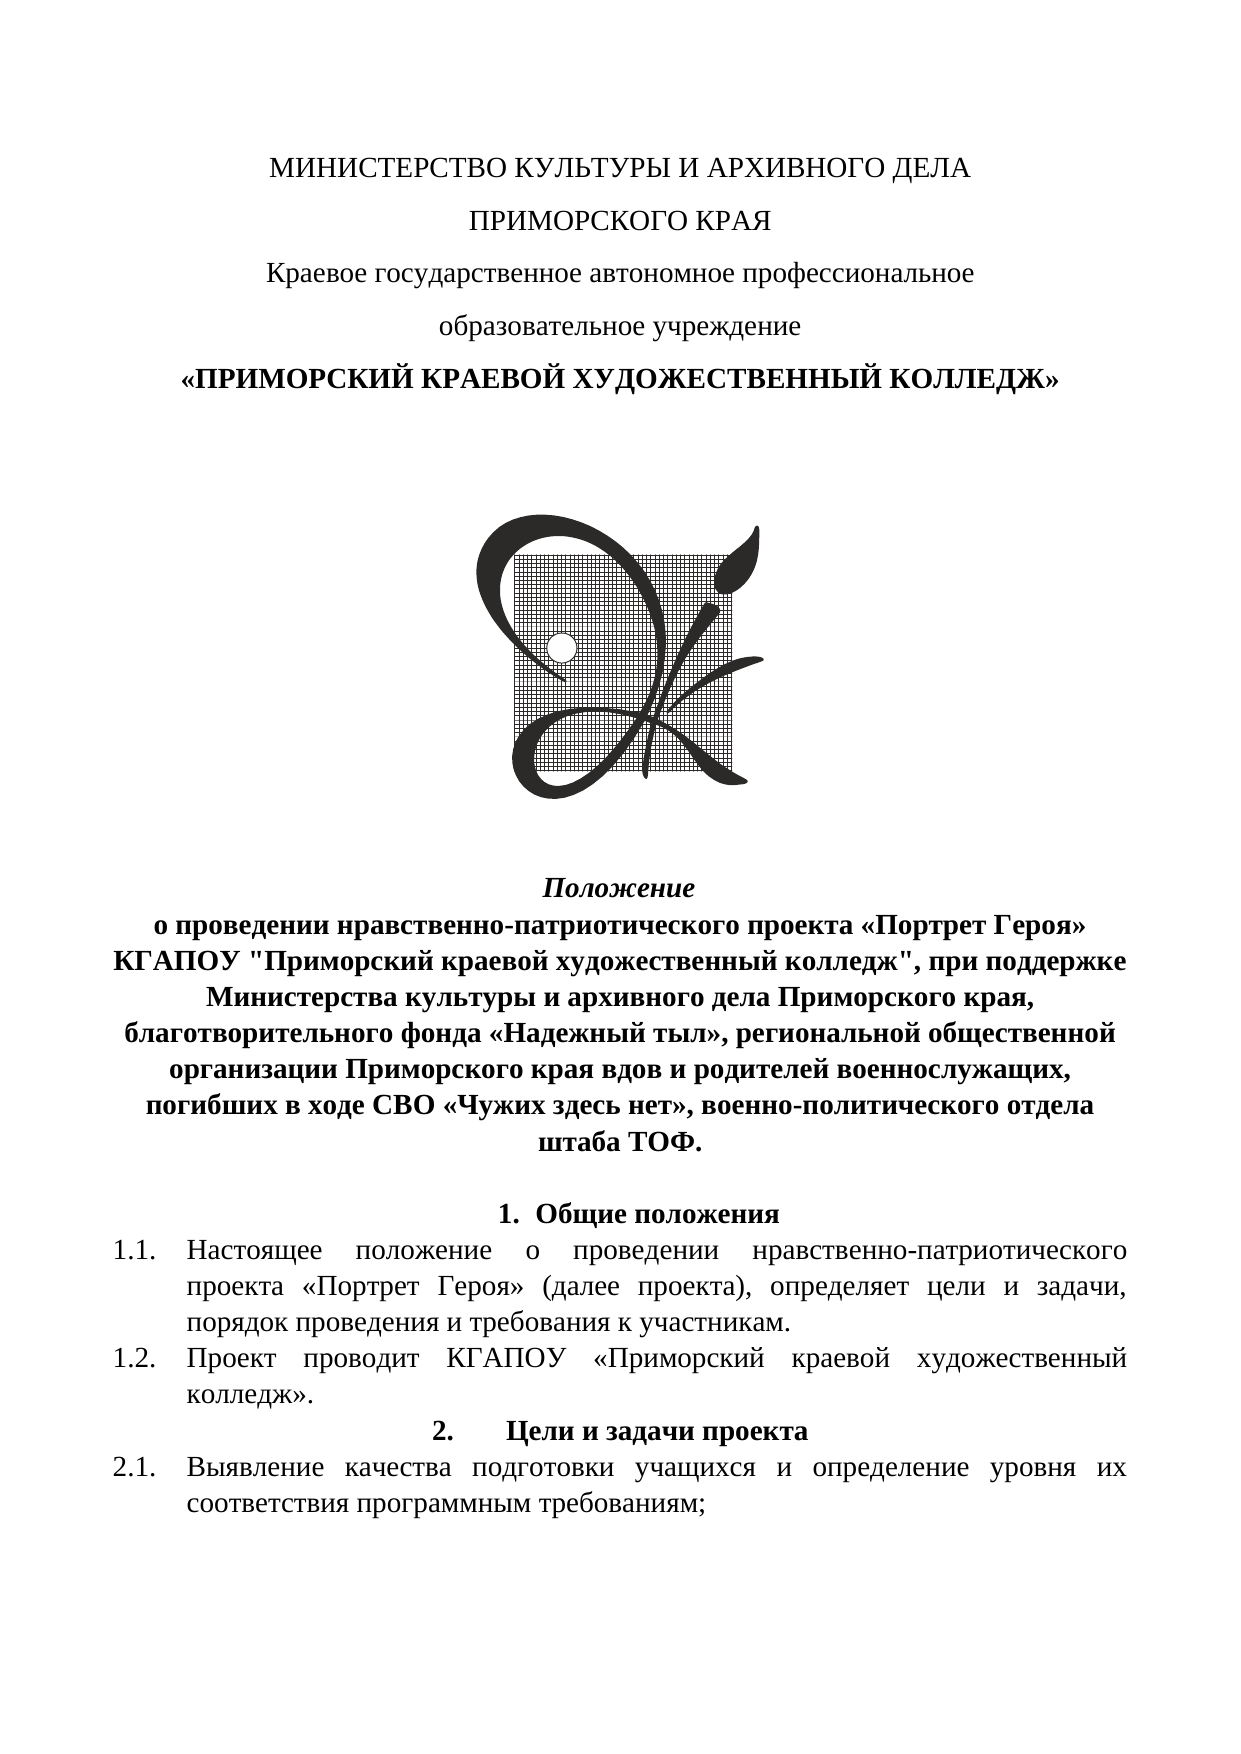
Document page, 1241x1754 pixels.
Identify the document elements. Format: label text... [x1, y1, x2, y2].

text Положение [112, 871, 1128, 904]
text ПРИМОРСКОГО КРАЯ [112, 203, 1128, 236]
text МИНИСТЕРСТВО КУЛЬТУРЫ И АРХИВНОГО ДЕЛА [112, 150, 1128, 183]
list Цели и задачи проекта [112, 1413, 1128, 1446]
list Проект проводит КГАПОУ «Приморский краевой художественный колледж». [112, 1341, 1128, 1410]
list Общие положения [150, 1196, 1128, 1229]
list Настоящее положение о проведении нравственно-патриотического проекта «Портрет Героя» (далее проекта), определяет цели и задачи, порядок проведения и требования к участникам. [112, 1232, 1128, 1338]
text «ПРИМОРСКИЙ КРАЕВОЙ ХУДОЖЕСТВЕННЫЙ КОЛЛЕДЖ» [112, 361, 1128, 395]
text Краевое государственное автономное профессиональное [112, 256, 1128, 289]
list Выявление качества подготовки учащихся и определение уровня их соответствия программным требованиям; [112, 1449, 1128, 1519]
text образовательное учреждение [112, 308, 1128, 342]
text о проведении нравственно-патриотического проекта «Портрет Героя» КГАПОУ "Приморский краевой художественный колледж", при поддержке Министерства культуры и архивного дела Приморского края, благотворительного фонда «Надежный тыл», региональной общественной организации Приморского края вдов и родителей военнослужащих, погибших в ходе СВО «Чужих здесь нет», военно-политического отдела штаба ТОФ. [112, 907, 1128, 1157]
